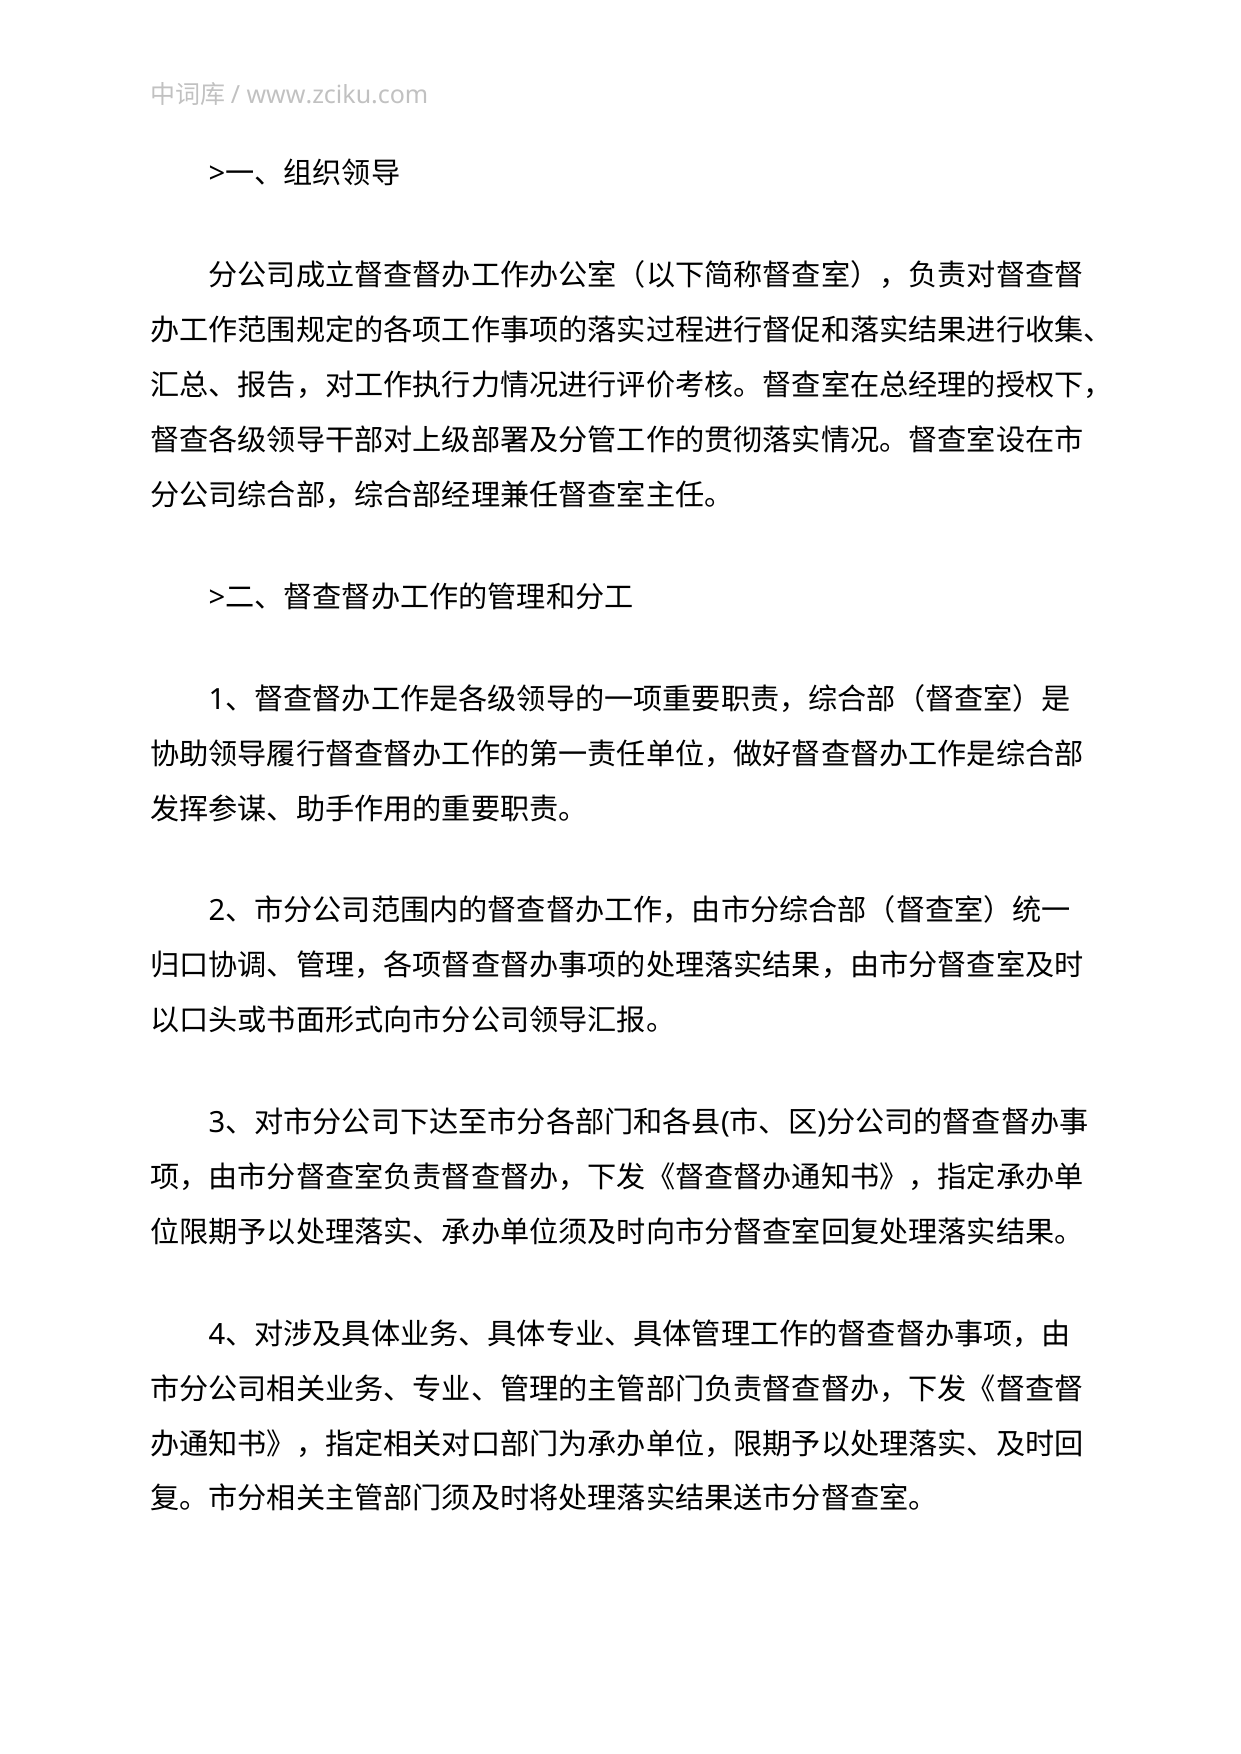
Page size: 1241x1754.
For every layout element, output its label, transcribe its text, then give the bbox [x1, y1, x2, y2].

text 分公司成立督查督办工作办公室（以下简称督查室），负责对督查督办工作范围规定的各项工作事项的落实过程进行督促和落实结果进行收集、汇总、报告，对工作执行力情况进行评价考核。督查室在总经理的授权下，督查各级领导干部对上级部署及分管工作的贯彻落实情况。督查室设在市分公司综合部，综合部经理兼任督查室主任。 [150, 252, 1090, 514]
text 1、督查督办工作是各级领导的一项重要职责，综合部（督查室）是协助领导履行督查督办工作的第一责任单位，做好督查督办工作是综合部发挥参谋、助手作用的重要职责。 [150, 675, 1090, 827]
text >一、组织领导 [150, 150, 1090, 192]
text 2、市分公司范围内的督查督办工作，由市分综合部（督查室）统一归口协调、管理，各项督查督办事项的处理落实结果，由市分督查室及时以口头或书面形式向市分公司领导汇报。 [150, 887, 1090, 1039]
text >二、督查督办工作的管理和分工 [150, 573, 1090, 616]
text 4、对涉及具体业务、具体专业、具体管理工作的督查督办事项，由市分公司相关业务、专业、管理的主管部门负责督查督办，下发《督查督办通知书》，指定相关对口部门为承办单位，限期予以处理落实、及时回复。市分相关主管部门须及时将处理落实结果送市分督查室。 [150, 1310, 1090, 1517]
text 3、对市分公司下达至市分各部门和各县(市、区)分公司的督查督办事项，由市分督查室负责督查督办，下发《督查督办通知书》，指定承办单位限期予以处理落实、承办单位须及时向市分督查室回复处理落实结果。 [150, 1099, 1090, 1251]
